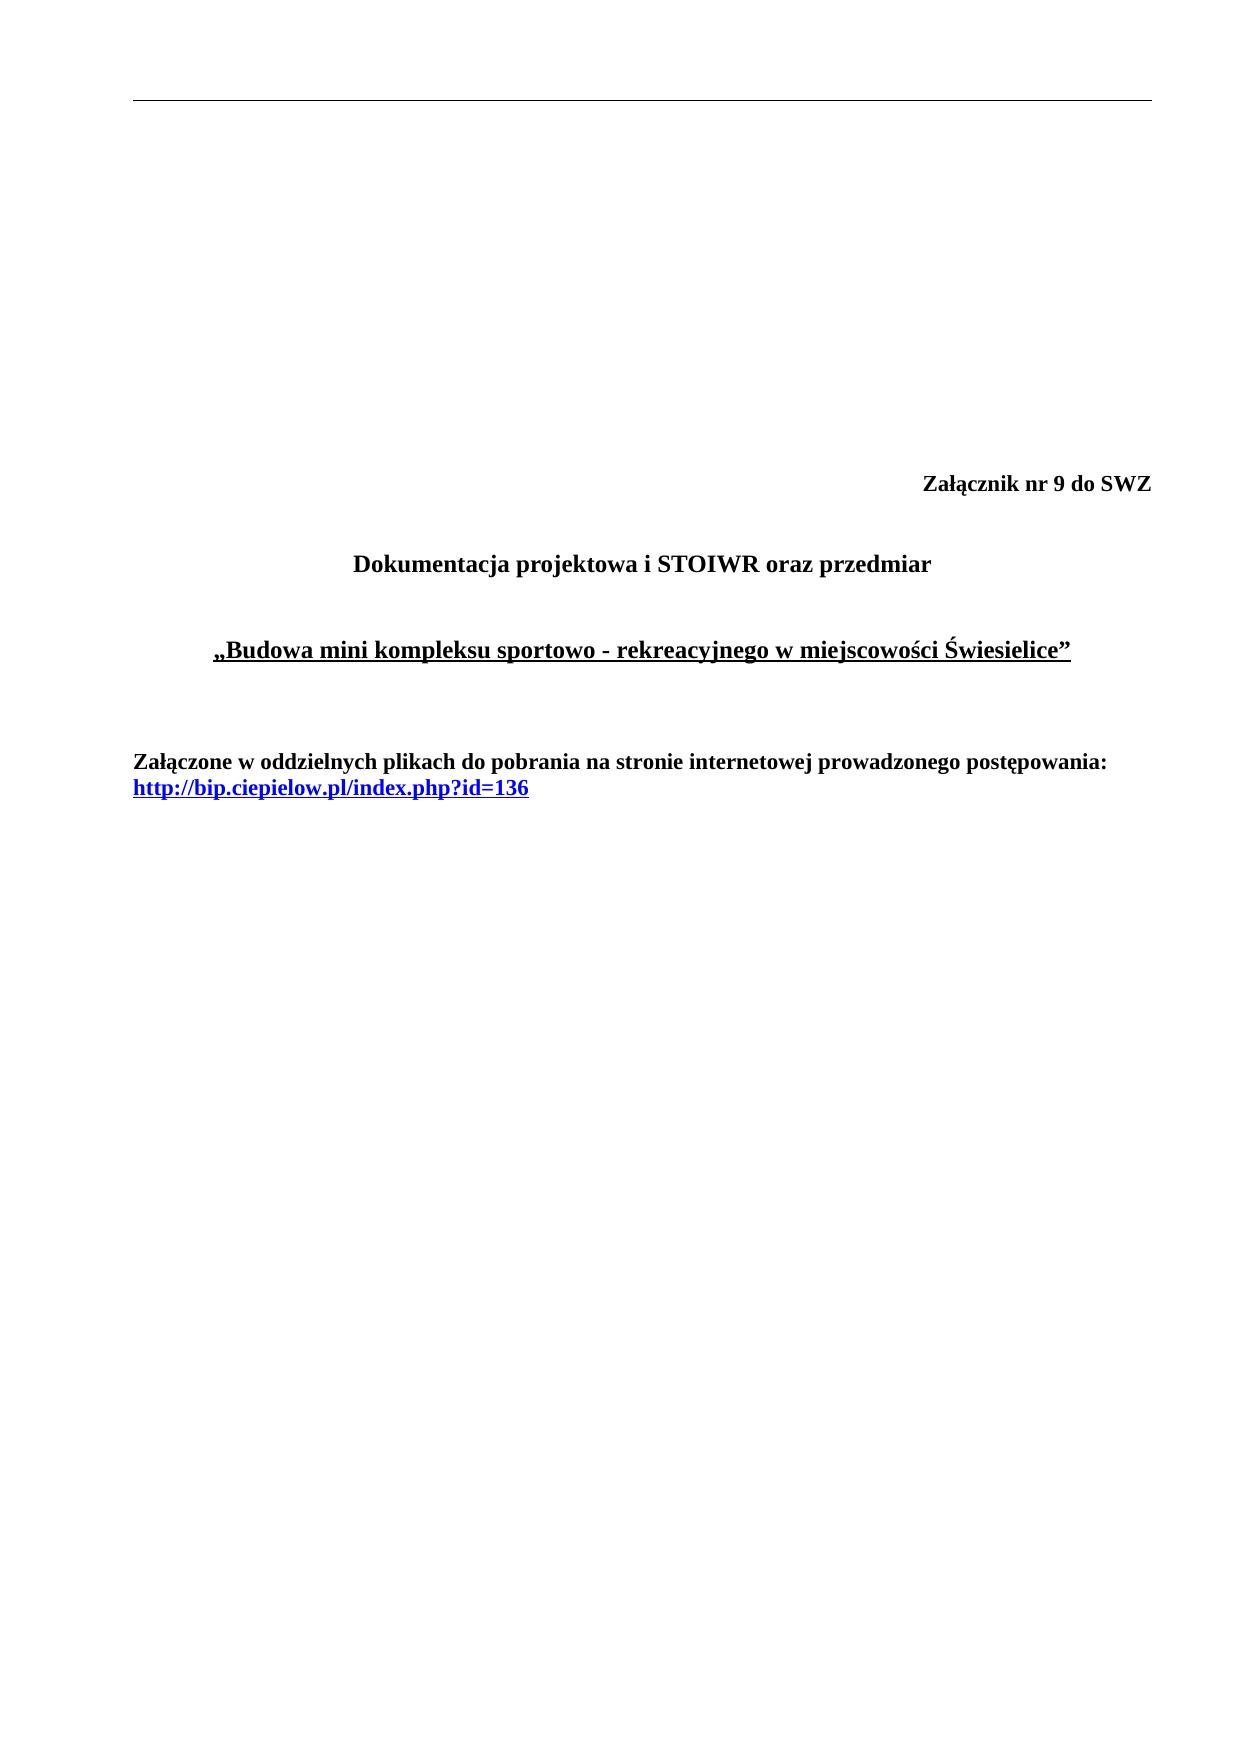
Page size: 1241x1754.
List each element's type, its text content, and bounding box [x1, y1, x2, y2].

text Załącznik nr 9 do SWZ [133, 470, 1152, 496]
text „Budowa mini kompleksu sportowo - rekreacyjnego w miejscowości Świesielice” [133, 635, 1152, 664]
text Załączone w oddzielnych plikach do pobrania na stronie internetowej prowadzonego postępowania: http://bip.ciepielow.pl/index.php?id=136 [133, 748, 1152, 801]
text Dokumentacja projektowa i STOIWR oraz przedmiar [133, 549, 1152, 578]
